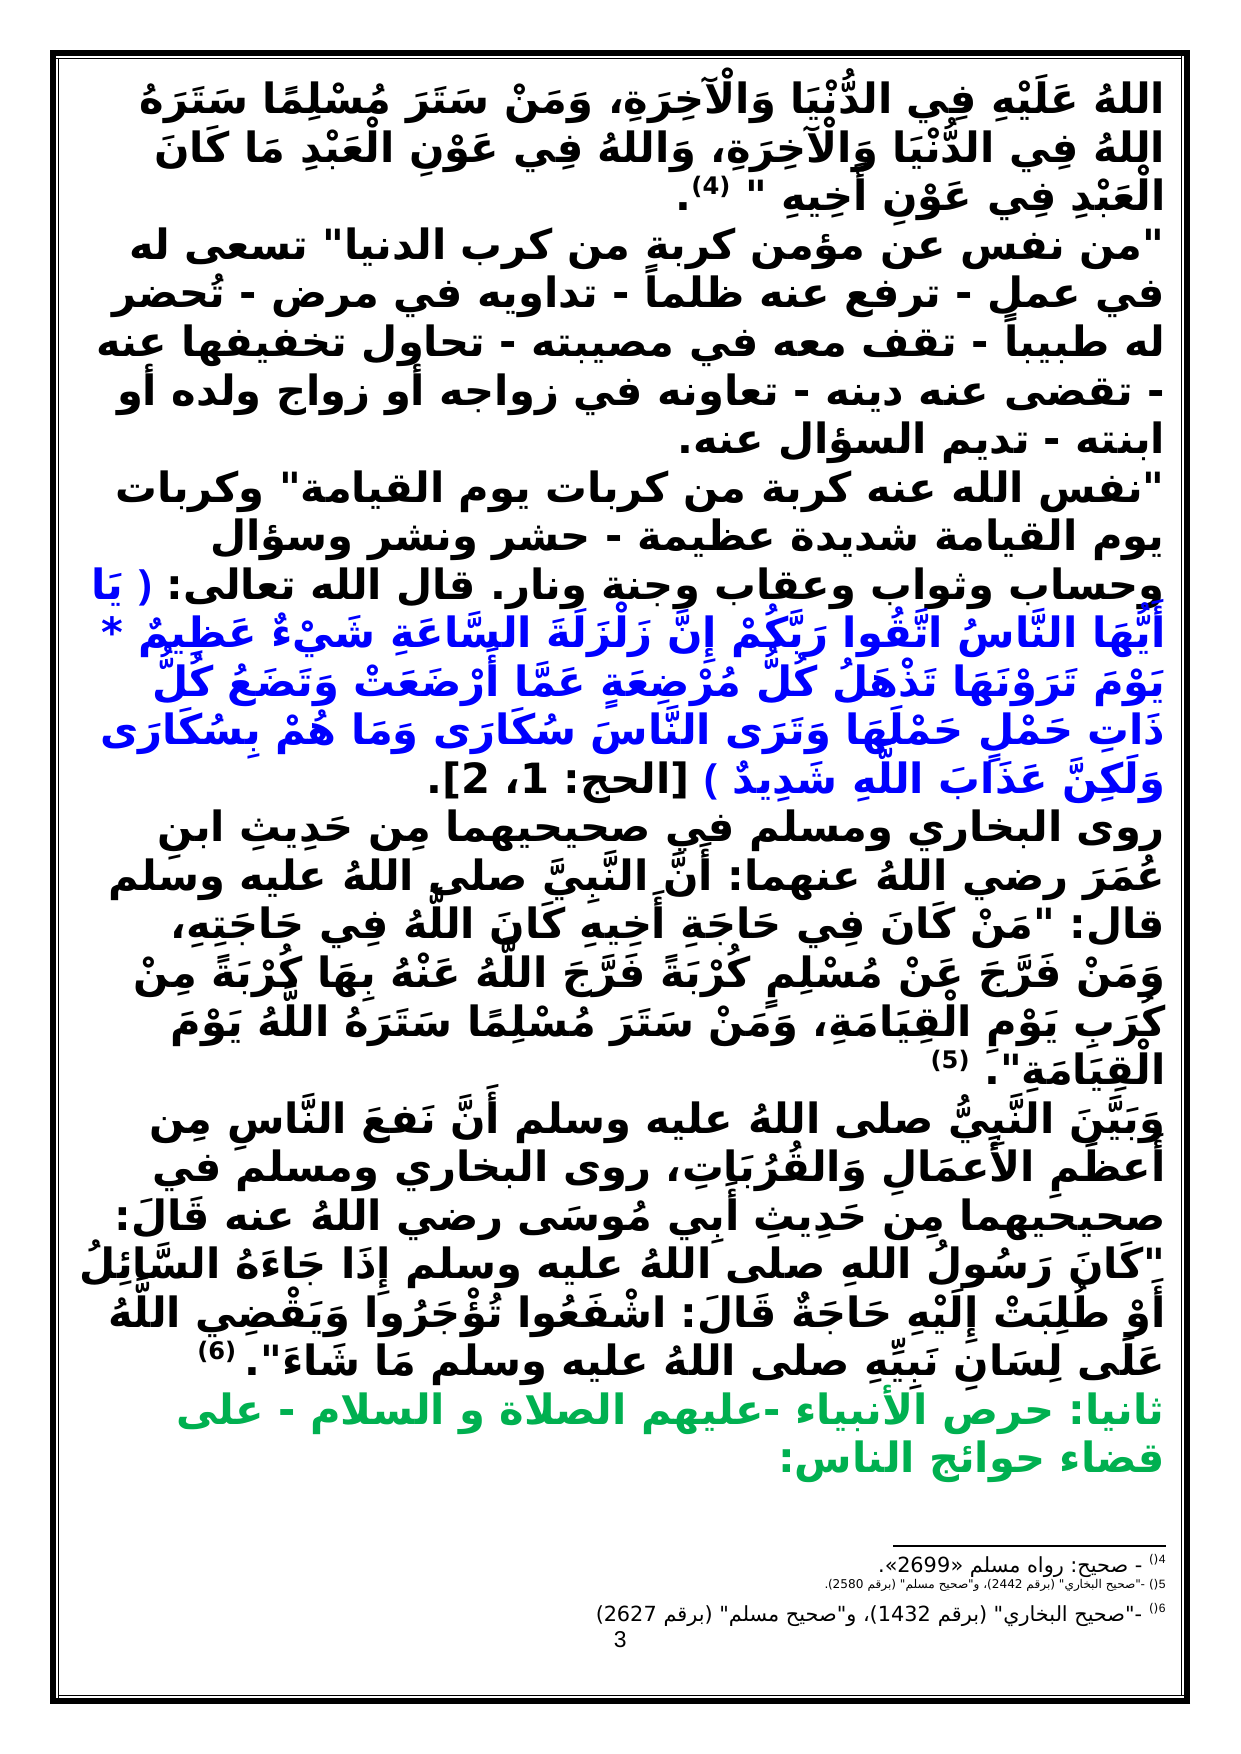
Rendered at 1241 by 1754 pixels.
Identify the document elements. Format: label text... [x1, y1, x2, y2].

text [75, 75, 1165, 221]
text "من نفس عن مؤمن كربة من كرب الدنيا" تسعى له في عمل - ترفع عنه ظلماً - تداويه في مرض - تُحضر له طبيباً - تقف معه في مصيبته - تحاول تخفيفها عنه - تقضى عنه دينه - تعاونه في زواجه أو زواج ولده أو ابنته - تديم السؤال عنه. [75, 221, 1165, 463]
text روى البخاري ومسلم في صحيحيهما مِن حَدِيثِ ابنِ عُمَرَ رضي اللهُ عنهما: أَنَّ النَّبِيَّ صلى اللهُ عليه وسلم قال: "مَنْ كَانَ فِي حَاجَةِ أَخِيهِ كَانَ اللَّهُ فِي حَاجَتِهِ، وَمَنْ فَرَّجَ عَنْ مُسْلِمٍ كُرْبَةً فَرَّجَ اللَّهُ عَنْهُ بِهَا كُرْبَةً مِنْ كُرَبِ يَوْمِ الْقِيَامَةِ، وَمَنْ سَتَرَ مُسْلِمًا سَتَرَهُ اللَّهُ يَوْمَ الْقِيَامَةِ". () [75, 803, 1165, 1094]
text ثانيا: حرص الأنبياء -عليهم الصلاة و السلام - على قضاء حوائج الناس: [75, 1386, 1165, 1483]
text وَبَيَّنَ النَّبِيُّ صلى اللهُ عليه وسلم أَنَّ نَفعَ النَّاسِ مِن أَعظَمِ الأَعمَالِ وَالقُرُبَاتِ، روى البخاري ومسلم في صحيحيهما مِن حَدِيثِ أَبِي مُوسَى رضي اللهُ عنه قَالَ: "كَانَ رَسُولُ اللهِ صلى اللهُ عليه وسلم إِذَا جَاءَهُ السَّائِلُ أَوْ طُلِبَتْ إِلَيْهِ حَاجَةٌ قَالَ: اشْفَعُوا تُؤْجَرُوا وَيَقْضِي اللَّهُ عَلَى لِسَانِ نَبِيِّهِ صلى اللهُ عليه وسلم مَا شَاءَ". () [75, 1094, 1165, 1386]
text "نفس الله عنه كربة من كربات يوم القيامة" وكربات يوم القيامة شديدة عظيمة - حشر ونشر وسؤال وحساب وثواب وعقاب وجنة ونار. قال الله تعالى: ﴿ يَا أَيُّهَا النَّاسُ اتَّقُوا رَبَّكُمْ إِنَّ زَلْزَلَةَ السَّاعَةِ شَيْءٌ عَظِيمٌ * يَوْمَ تَرَوْنَهَا تَذْهَلُ كُلُّ مُرْضِعَةٍ عَمَّا أَرْضَعَتْ وَتَضَعُ كُلُّ ذَاتِ حَمْلٍ حَمْلَهَا وَتَرَى النَّاسَ سُكَارَى وَمَا هُمْ بِسُكَارَى وَلَكِنَّ عَذَابَ اللَّهِ شَدِيدٌ ﴾ [الحج: 1، 2]. [75, 463, 1165, 803]
